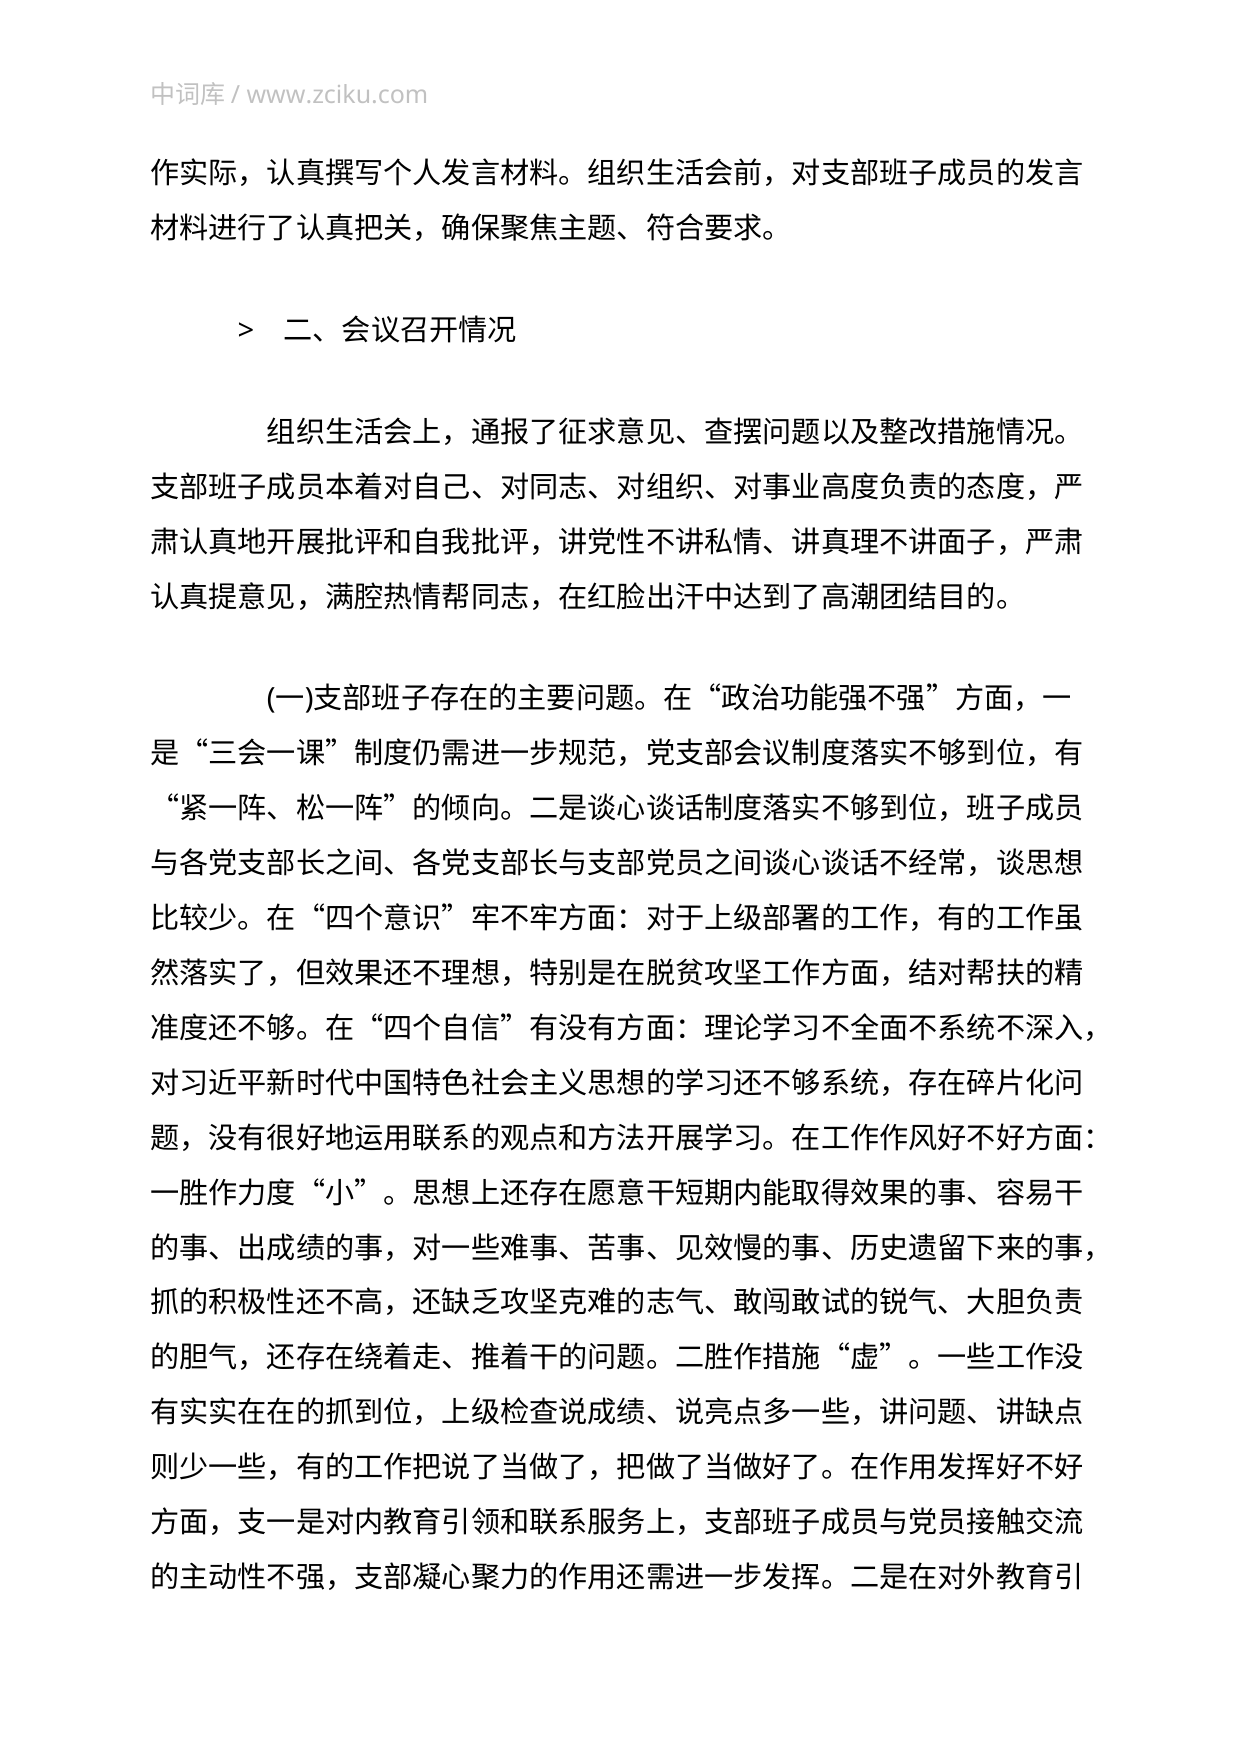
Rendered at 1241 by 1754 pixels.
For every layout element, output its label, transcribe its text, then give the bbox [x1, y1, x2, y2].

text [150, 675, 1090, 1596]
text 组织生活会上，通报了征求意见、查摆问题以及整改措施情况。支部班子成员本着对自己、对同志、对组织、对事业高度负责的态度，严肃认真地开展批评和自我批评，讲党性不讲私情、讲真理不讲面子，严肃认真提意见，满腔热情帮同志，在红脸出汗中达到了高潮团结目的。 [150, 409, 1090, 616]
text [150, 150, 1090, 247]
text > 二、会议召开情况 [150, 307, 1090, 349]
